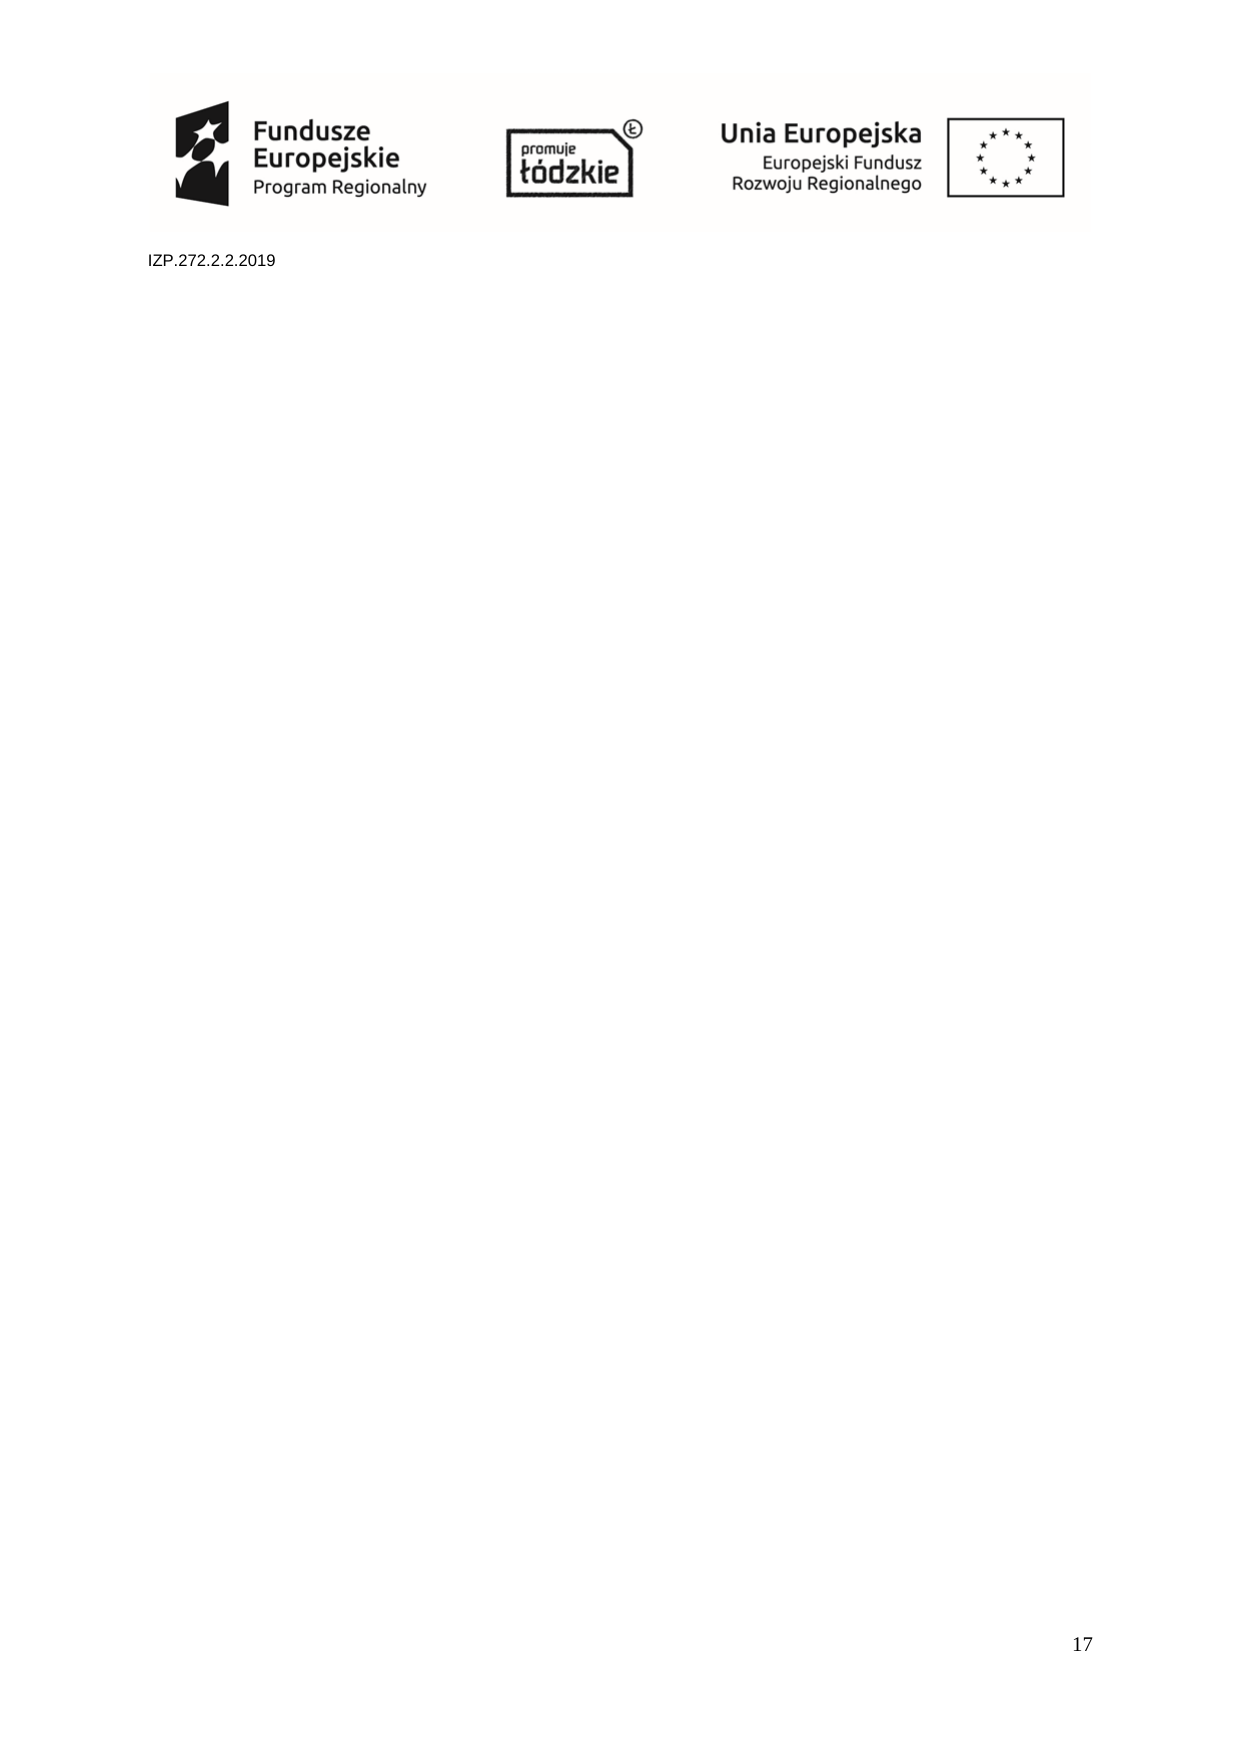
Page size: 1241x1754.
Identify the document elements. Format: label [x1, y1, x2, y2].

picture [149, 73, 1091, 232]
